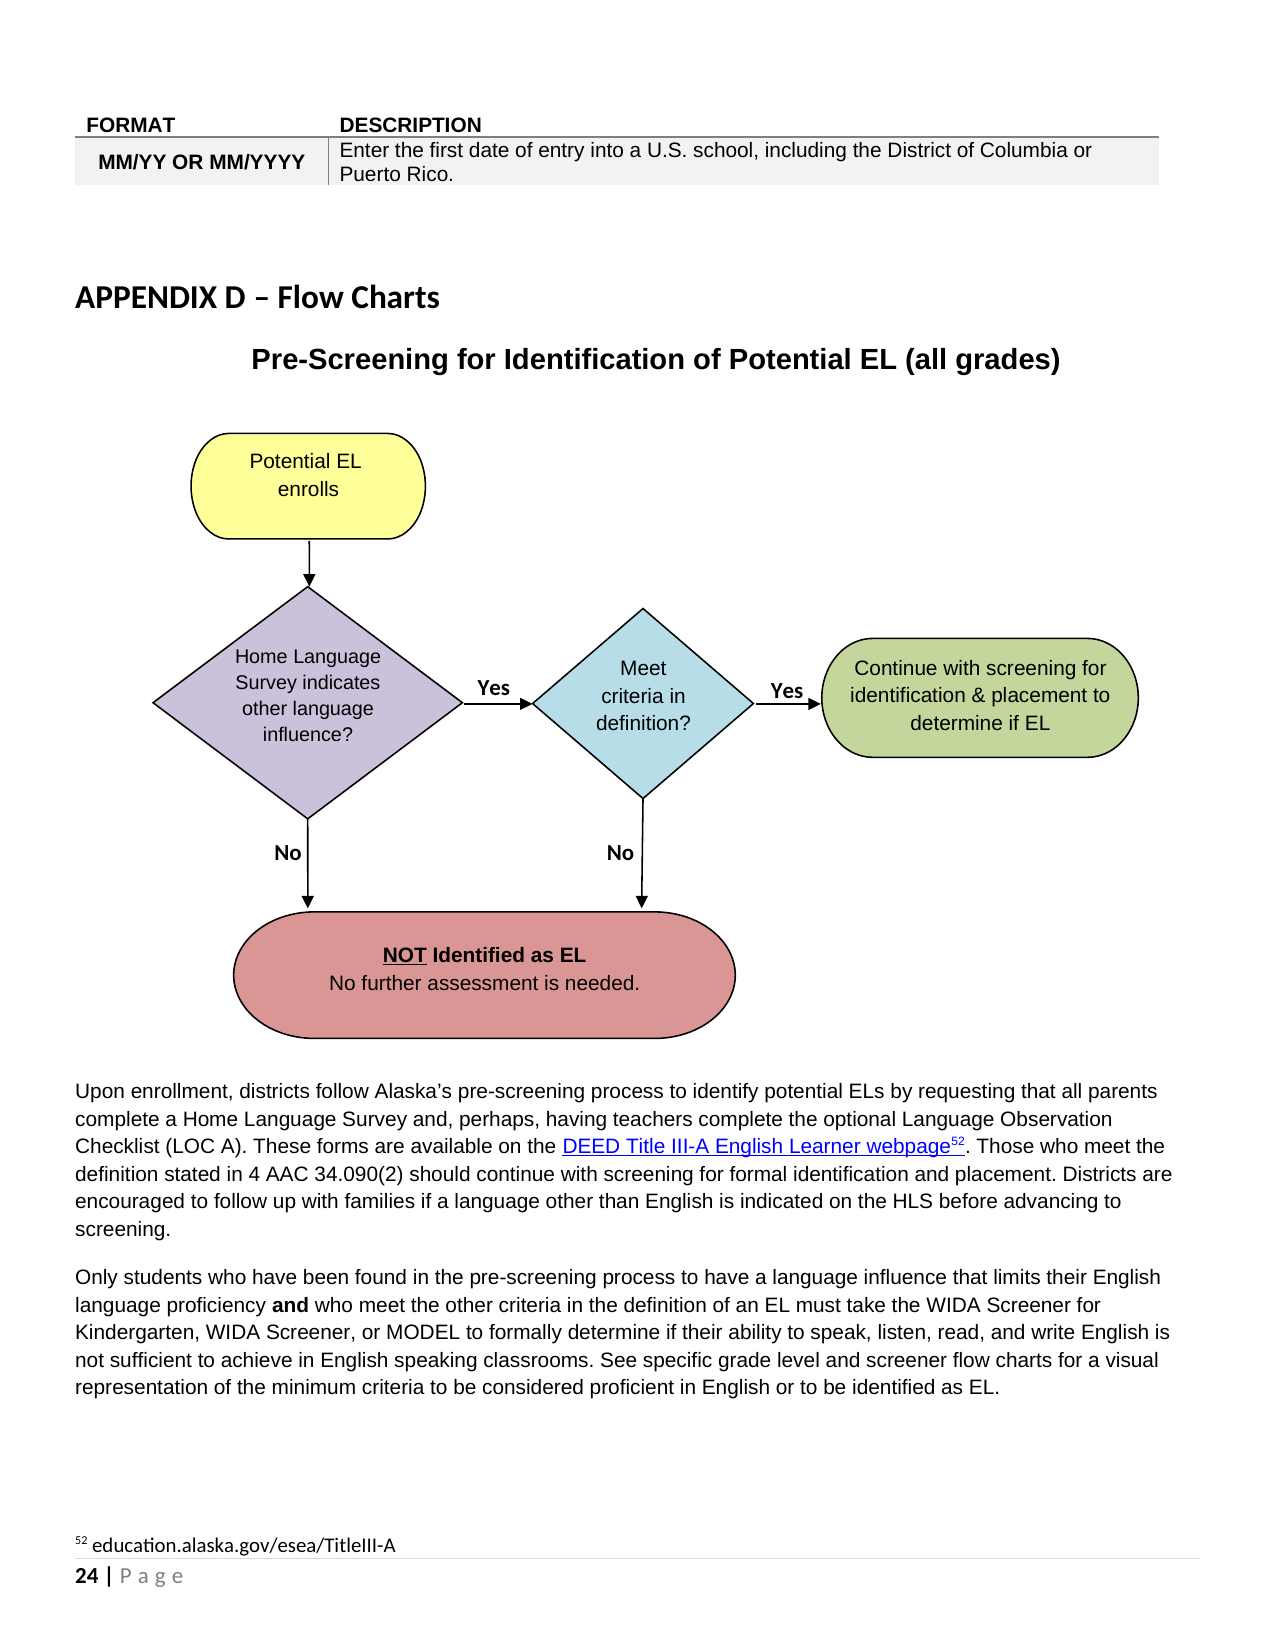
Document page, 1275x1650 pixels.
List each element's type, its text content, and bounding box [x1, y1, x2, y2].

text APPENDIX D – Flow Charts [75, 276, 1275, 317]
list Upon enrollment, districts follow Alaska’s pre-screening process to identify potential ELs by requesting that all parents complete a Home Language Survey and, perhaps, having teachers complete the optional Language Observation Checklist (LOC A). These forms are available on the DEED Title III-A English Learner webpage. Those who meet the definition stated in 4 AAC 34.090(2) should continue with screening for formal identification and placement. Districts are encouraged to follow up with families if a language other than English is indicated on the HLS before advancing to screening. [75, 1079, 1200, 1241]
text Pre-Screening for Identification of Potential EL (all grades) [37, 342, 1275, 375]
table_header Description [328, 113, 1159, 136]
text Only students who have been found in the pre-screening process to have a language influence that limits their English language proficiency and who meet the other criteria in the definition of an EL must take the WIDA Screener for Kindergarten, WIDA Screener, or MODEL to formally determine if their ability to speak, listen, read, and write English is not sufficient to achieve in English speaking classrooms. See specific grade level and screener flow charts for a visual representation of the minimum criteria to be considered proficient in English or to be identified as EL. [75, 1265, 1191, 1399]
table_cell MM/YY or MM/YYYY [75, 138, 328, 185]
table_cell Enter the first date of entry into a U.S. school, including the District of Columbia or Puerto Rico. [329, 138, 1159, 185]
table_header Format [75, 113, 328, 136]
